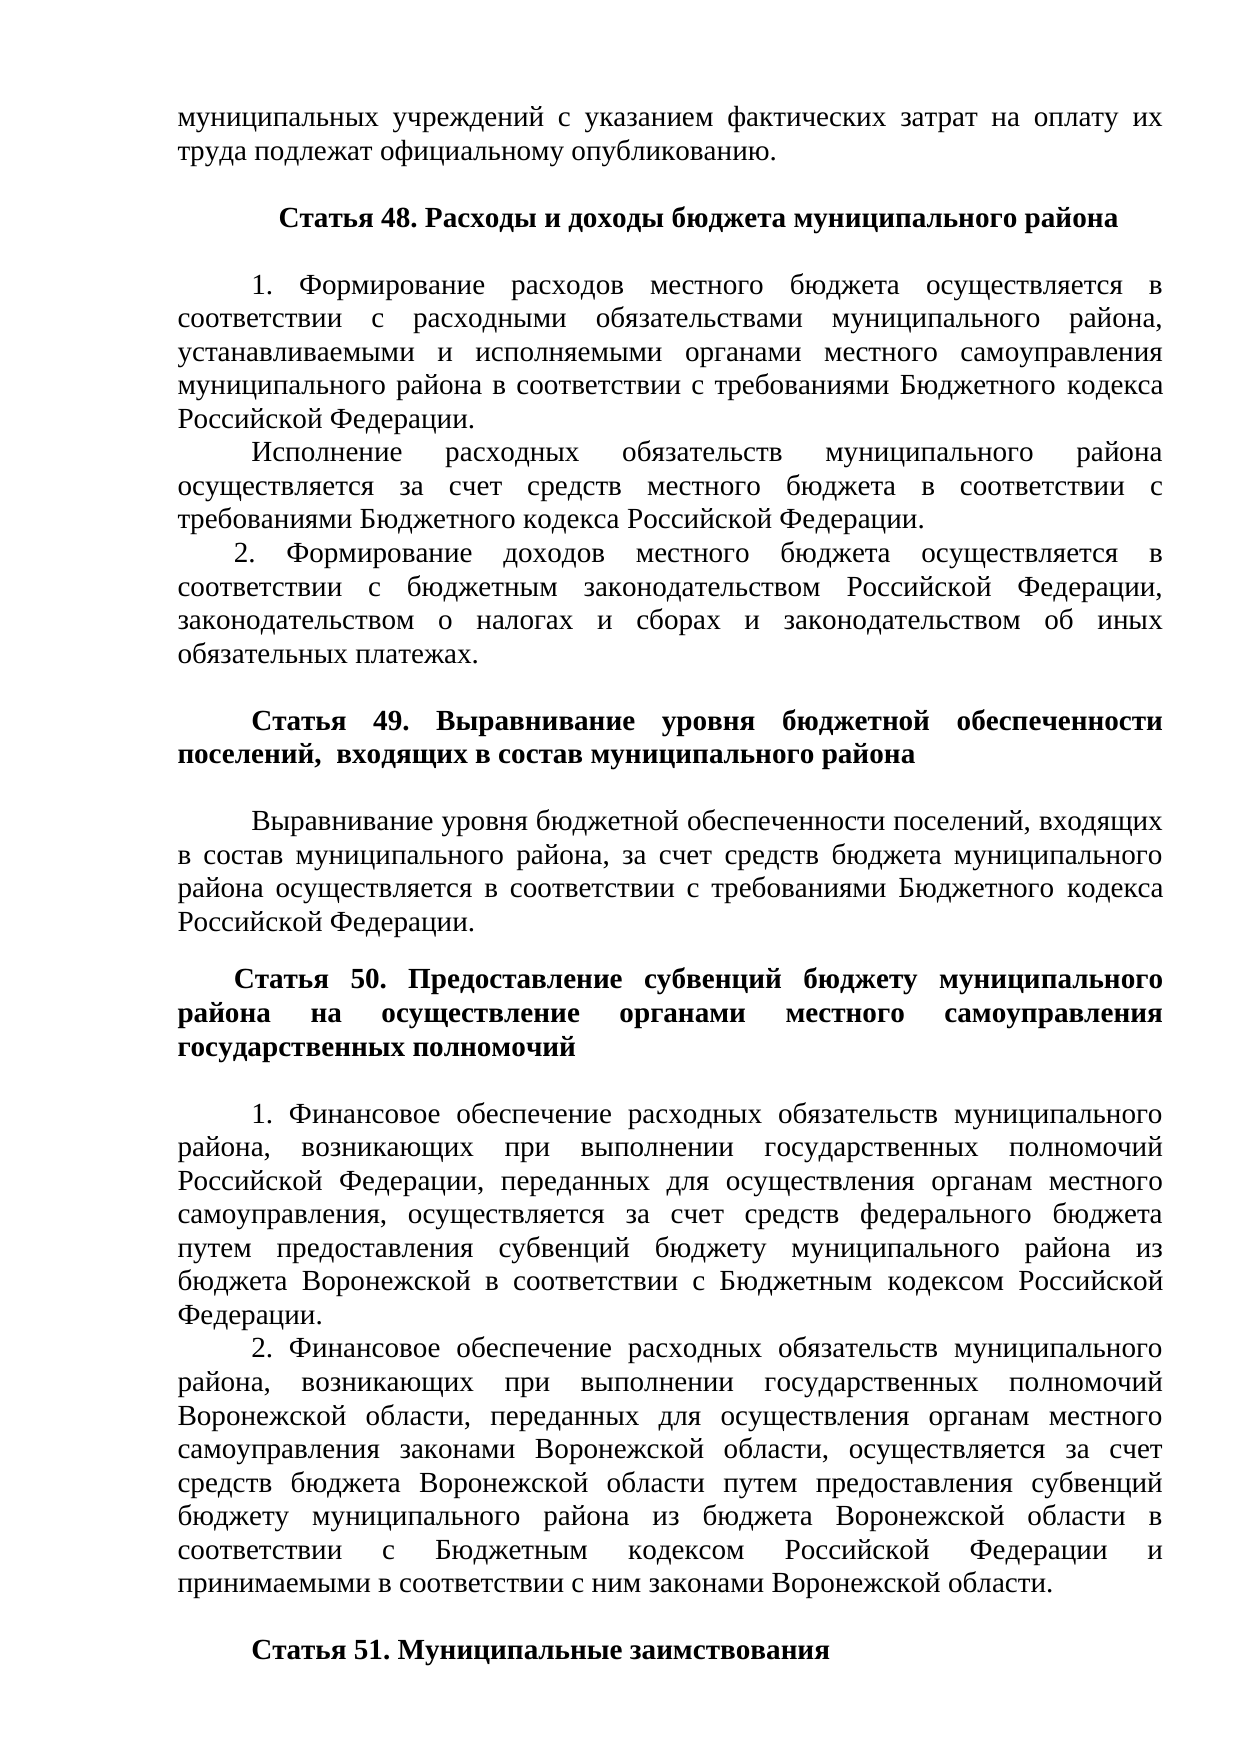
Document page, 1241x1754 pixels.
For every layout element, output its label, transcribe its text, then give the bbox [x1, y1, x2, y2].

text 2. Формирование доходов местного бюджета осуществляется в соответствии с бюджетным законодательством Российской Федерации, законодательством о налогах и сборах и законодательством об иных обязательных платежах. [177, 535, 1163, 669]
text Статья 51. Муниципальные заимствования [177, 1632, 1163, 1666]
text Выравнивание уровня бюджетной обеспеченности поселений, входящих в состав муниципального района, за счет средств бюджета муниципального района осуществляется в соответствии с требованиями Бюджетного кодекса Российской Федерации. [177, 803, 1163, 938]
text 1. Формирование расходов местного бюджета осуществляется в соответствии с расходными обязательствами муниципального района, устанавливаемыми и исполняемыми органами местного самоуправления муниципального района в соответствии с требованиями Бюджетного кодекса Российской Федерации. [177, 267, 1163, 434]
text 1. Финансовое обеспечение расходных обязательств муниципального района, возникающих при выполнении государственных полномочий Российской Федерации, переданных для осуществления органам местного самоуправления, осуществляется за счет средств федерального бюджета путем предоставления субвенций бюджету муниципального района из бюджета Воронежской в соответствии с Бюджетным кодексом Российской Федерации. [177, 1096, 1163, 1331]
text Статья 49. Выравнивание уровня бюджетной обеспеченности поселений, входящих в состав муниципального района [177, 703, 1163, 770]
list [177, 99, 1163, 166]
text Исполнение расходных обязательств муниципального района осуществляется за счет средств местного бюджета в соответствии с требованиями Бюджетного кодекса Российской Федерации. [177, 434, 1163, 535]
text Статья 50. Предоставление субвенций бюджету муниципального района на осуществление органами местного самоуправления государственных полномочий [177, 962, 1163, 1062]
text Статья 48. Расходы и доходы бюджета муниципального района [177, 200, 1163, 233]
text 2. Финансовое обеспечение расходных обязательств муниципального района, возникающих при выполнении государственных полномочий Воронежской области, переданных для осуществления органам местного самоуправления законами Воронежской области, осуществляется за счет средств бюджета Воронежской области путем предоставления субвенций бюджету муниципального района из бюджета Воронежской области в соответствии с Бюджетным кодексом Российской Федерации и принимаемыми в соответствии с ним законами Воронежской области. [177, 1331, 1163, 1599]
